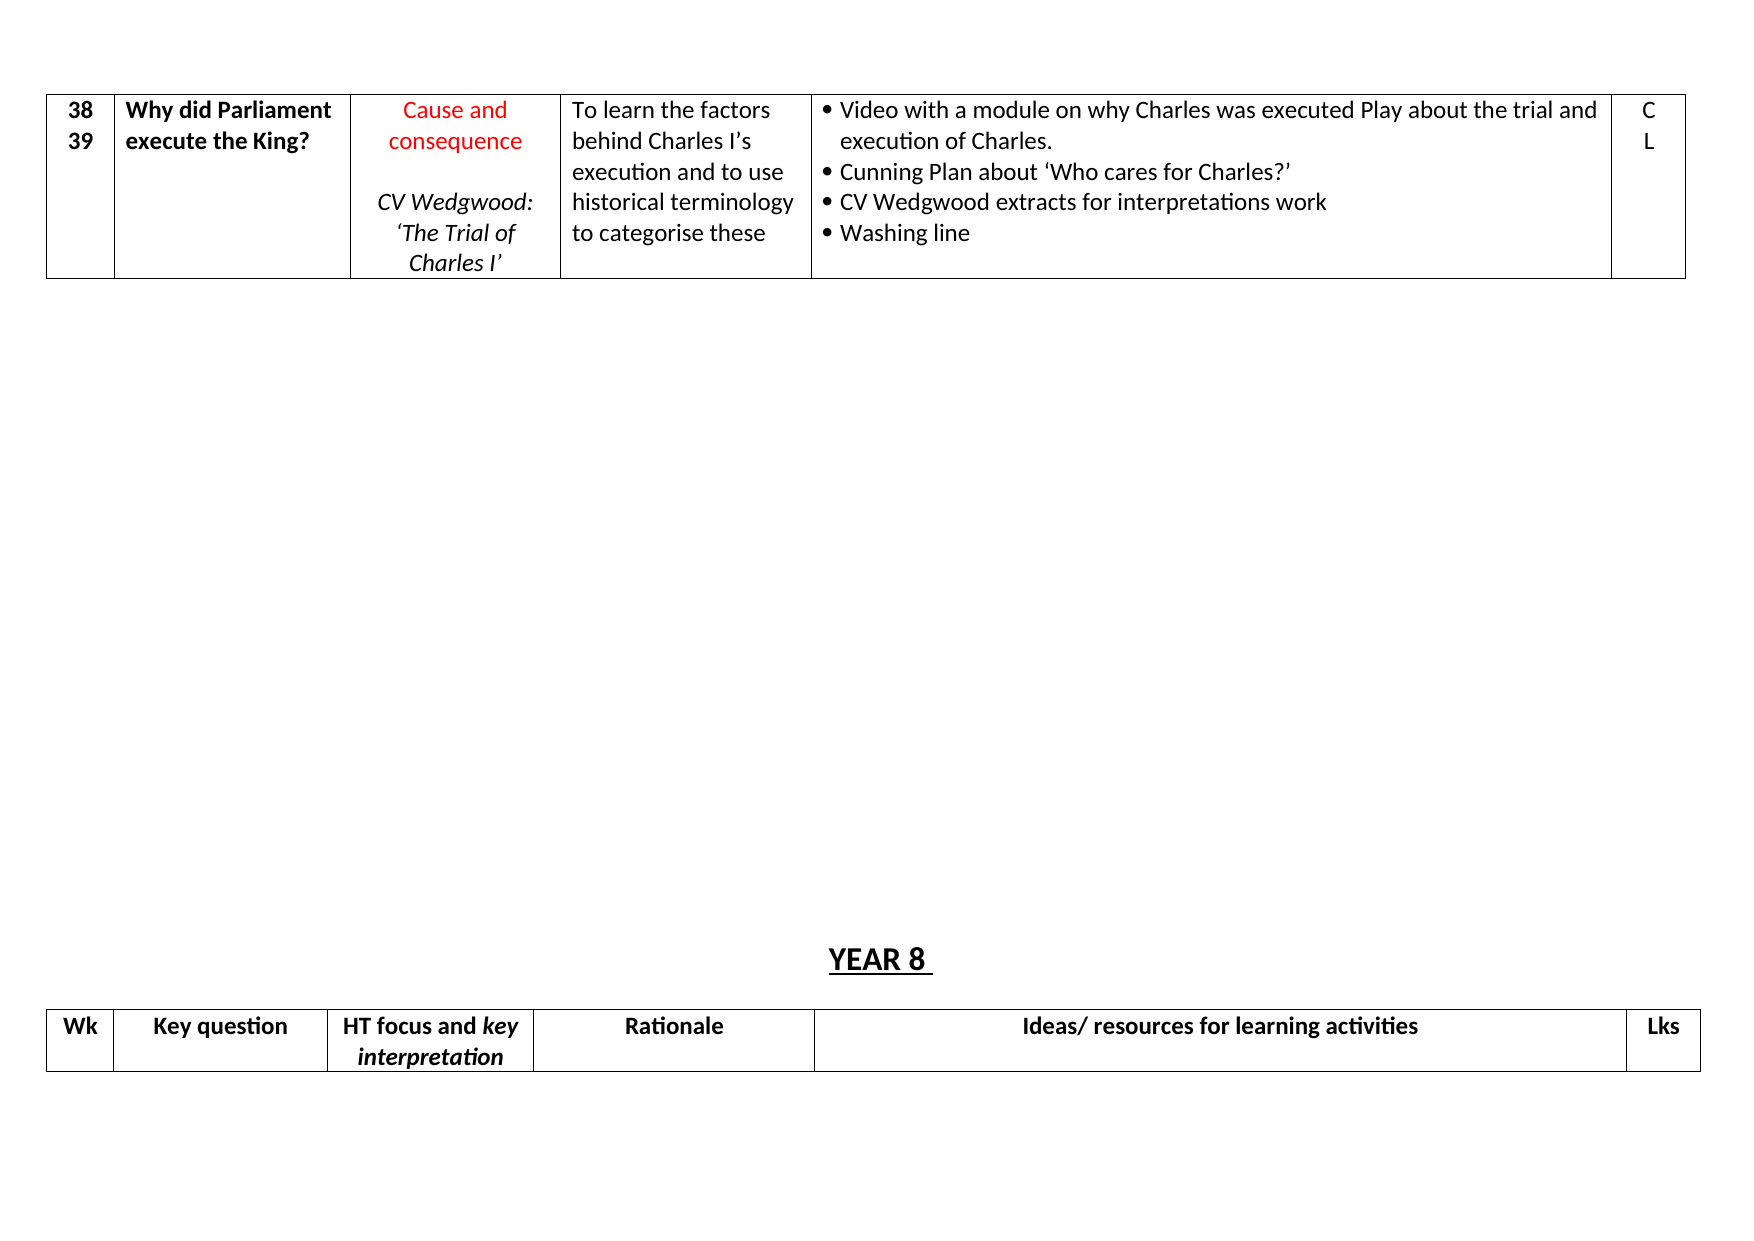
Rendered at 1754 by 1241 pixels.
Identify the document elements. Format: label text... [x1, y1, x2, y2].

table_header Ideas/ resources for learning activities [815, 1010, 1626, 1071]
table_cell Why did Parliament execute the King? [115, 95, 350, 278]
table_cell To learn the factors behind Charles I’s execution and to use historical terminology to categorise these [561, 95, 811, 278]
table_header Lks [1627, 1010, 1700, 1071]
table_header HT focus and key interpretation [328, 1010, 533, 1071]
table_cell Video with a module on why Charles was executed Play about the trial and execution of Charles. Cunning Plan about ‘Who cares for Charles?’ CV Wedgwood extracts for interpretations work Washing line [812, 95, 1611, 278]
table_cell 38 39 [47, 95, 114, 278]
table_header Rationale [534, 1010, 814, 1071]
table_header Wk [47, 1010, 113, 1071]
table_cell C L [1612, 95, 1685, 278]
table_header Key question [114, 1010, 327, 1071]
table_cell Cause and consequence CV Wedgwood: ‘The Trial of Charles I’ [351, 95, 560, 278]
text YEAR 8 [150, 938, 1604, 979]
